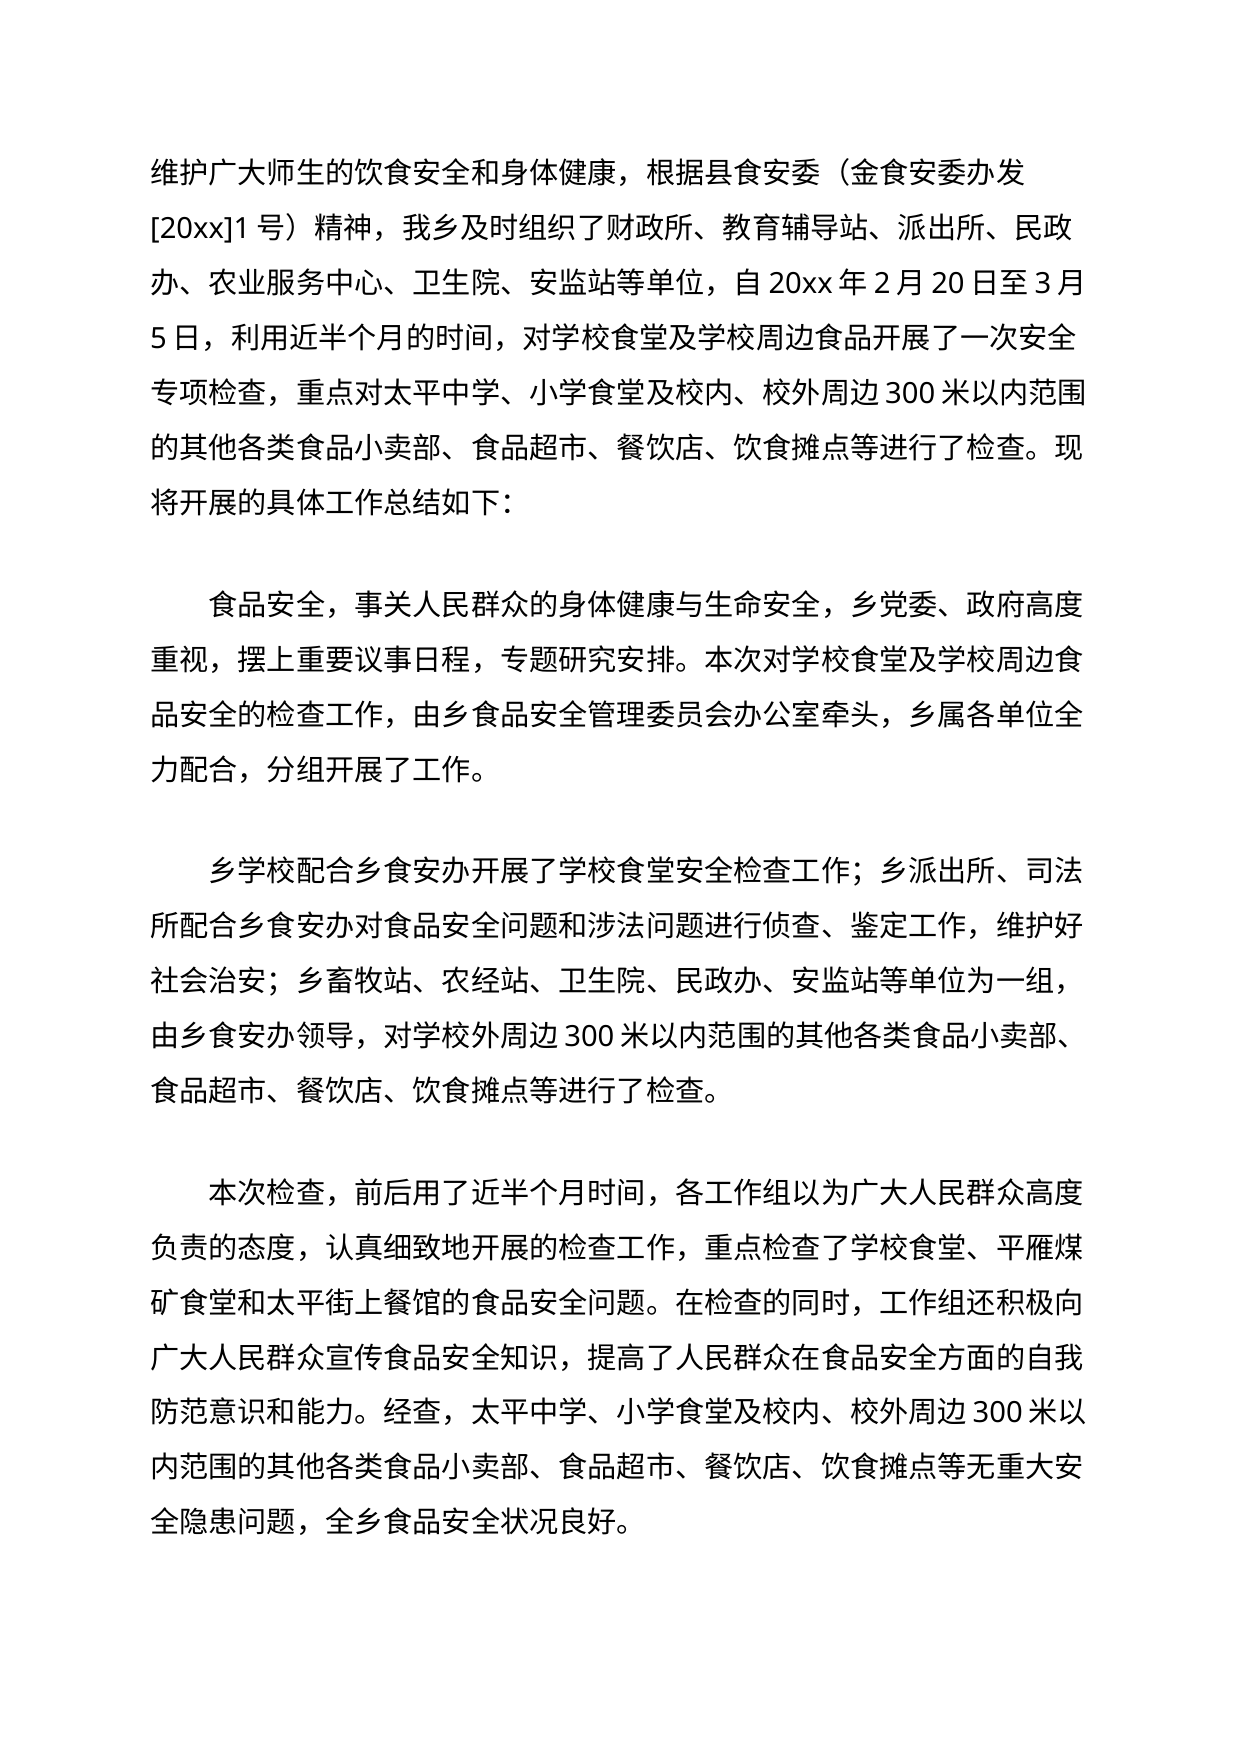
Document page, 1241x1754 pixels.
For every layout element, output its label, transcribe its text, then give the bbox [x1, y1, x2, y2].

text 食品安全，事关人民群众的身体健康与生命安全，乡党委、政府高度重视，摆上重要议事日程，专题研究安排。本次对学校食堂及学校周边食品安全的检查工作，由乡食品安全管理委员会办公室牵头，乡属各单位全力配合，分组开展了工作。 [150, 582, 1090, 788]
text 乡学校配合乡食安办开展了学校食堂安全检查工作；乡派出所、司法所配合乡食安办对食品安全问题和涉法问题进行侦查、鉴定工作，维护好社会治安；乡畜牧站、农经站、卫生院、民政办、安监站等单位为一组，由乡食安办领导，对学校外周边300米以内范围的其他各类食品小卖部、食品超市、餐饮店、饮食摊点等进行了检查。 [150, 848, 1090, 1110]
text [150, 150, 1090, 522]
text 本次检查，前后用了近半个月时间，各工作组以为广大人民群众高度负责的态度，认真细致地开展的检查工作，重点检查了学校食堂、平雁煤矿食堂和太平街上餐馆的食品安全问题。在检查的同时，工作组还积极向广大人民群众宣传食品安全知识，提高了人民群众在食品安全方面的自我防范意识和能力。经查，太平中学、小学食堂及校内、校外周边300米以内范围的其他各类食品小卖部、食品超市、餐饮店、饮食摊点等无重大安全隐患问题，全乡食品安全状况良好。 [150, 1169, 1090, 1541]
